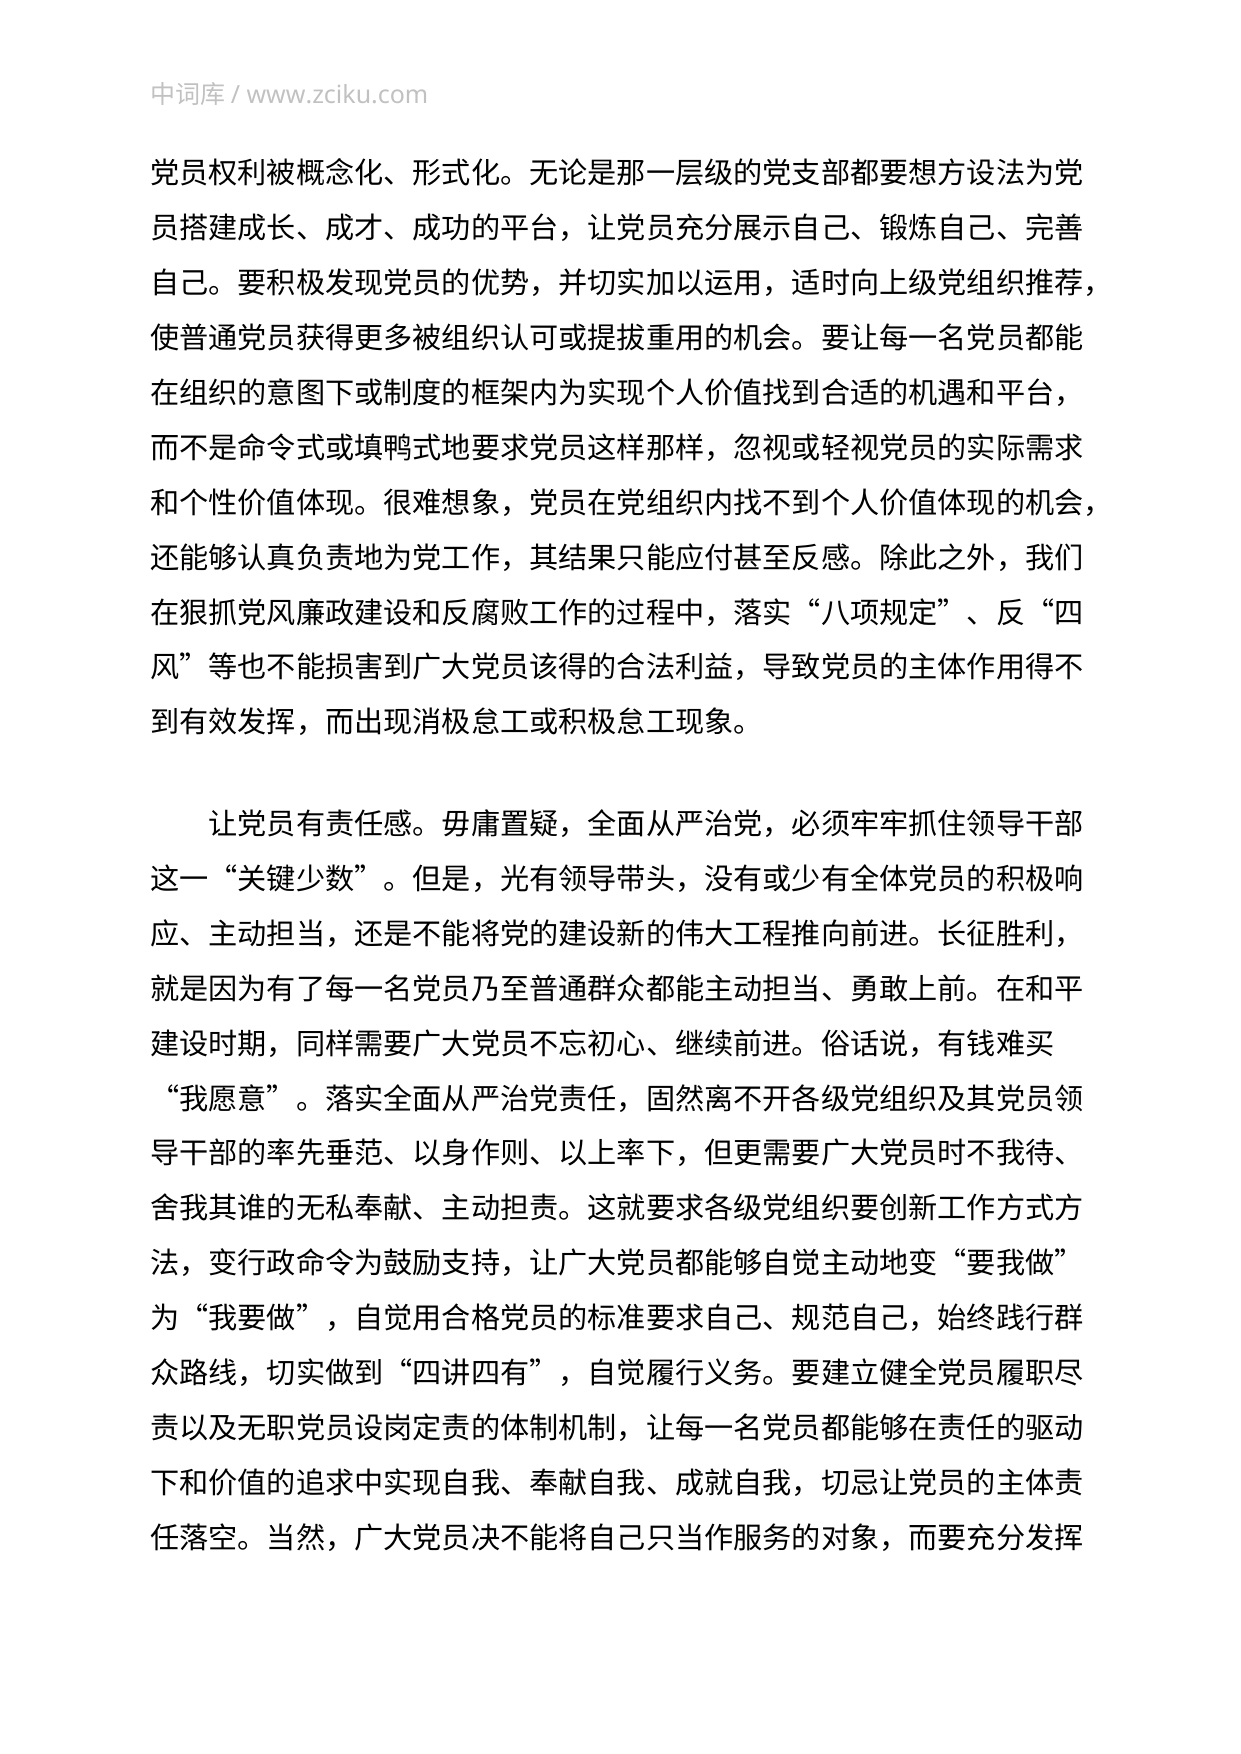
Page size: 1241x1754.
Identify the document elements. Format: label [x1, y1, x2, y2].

text [150, 801, 1090, 1557]
text [150, 150, 1090, 741]
